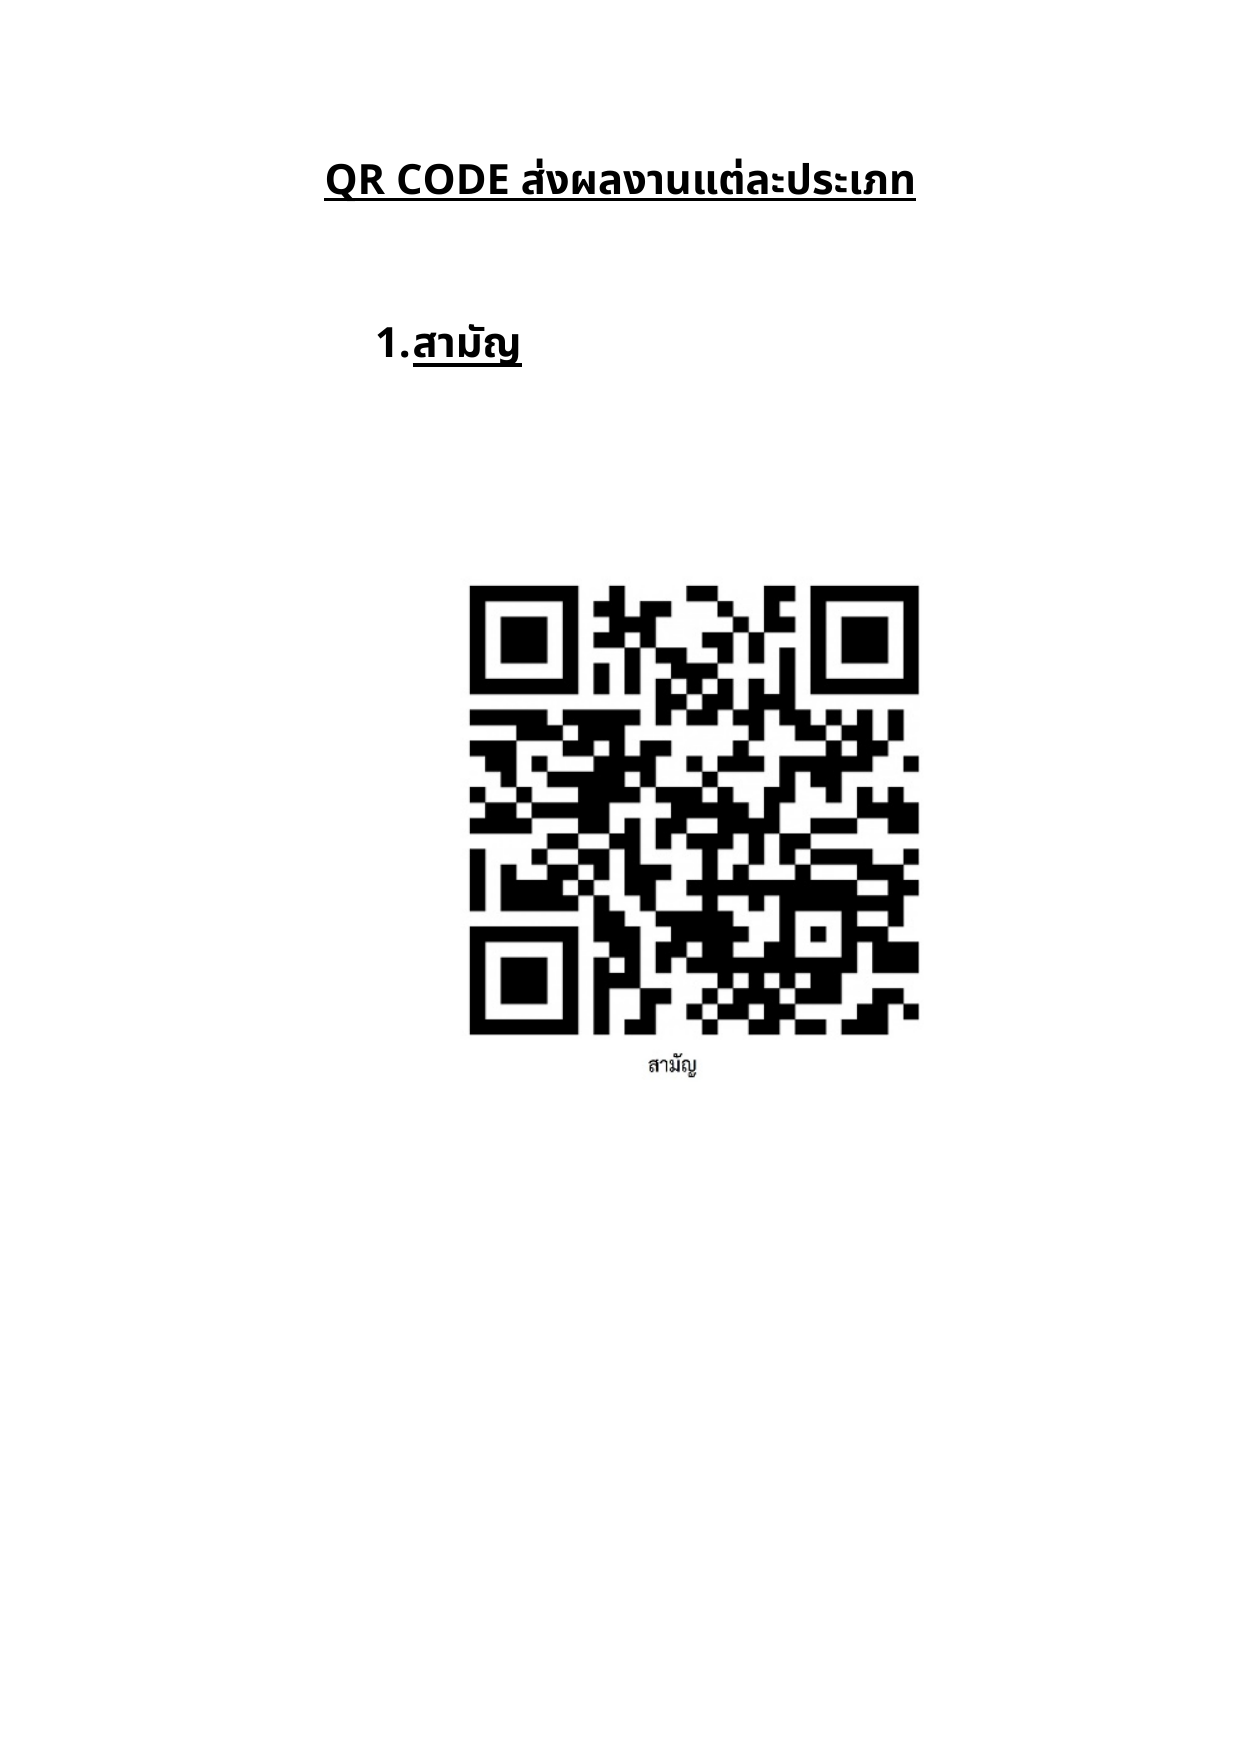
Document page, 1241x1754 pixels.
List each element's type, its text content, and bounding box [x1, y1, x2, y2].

text QR CODE ส่งผลงานแต่ละประเภท [150, 150, 1090, 213]
picture [421, 537, 969, 1105]
list สามัญ [375, 313, 1090, 376]
